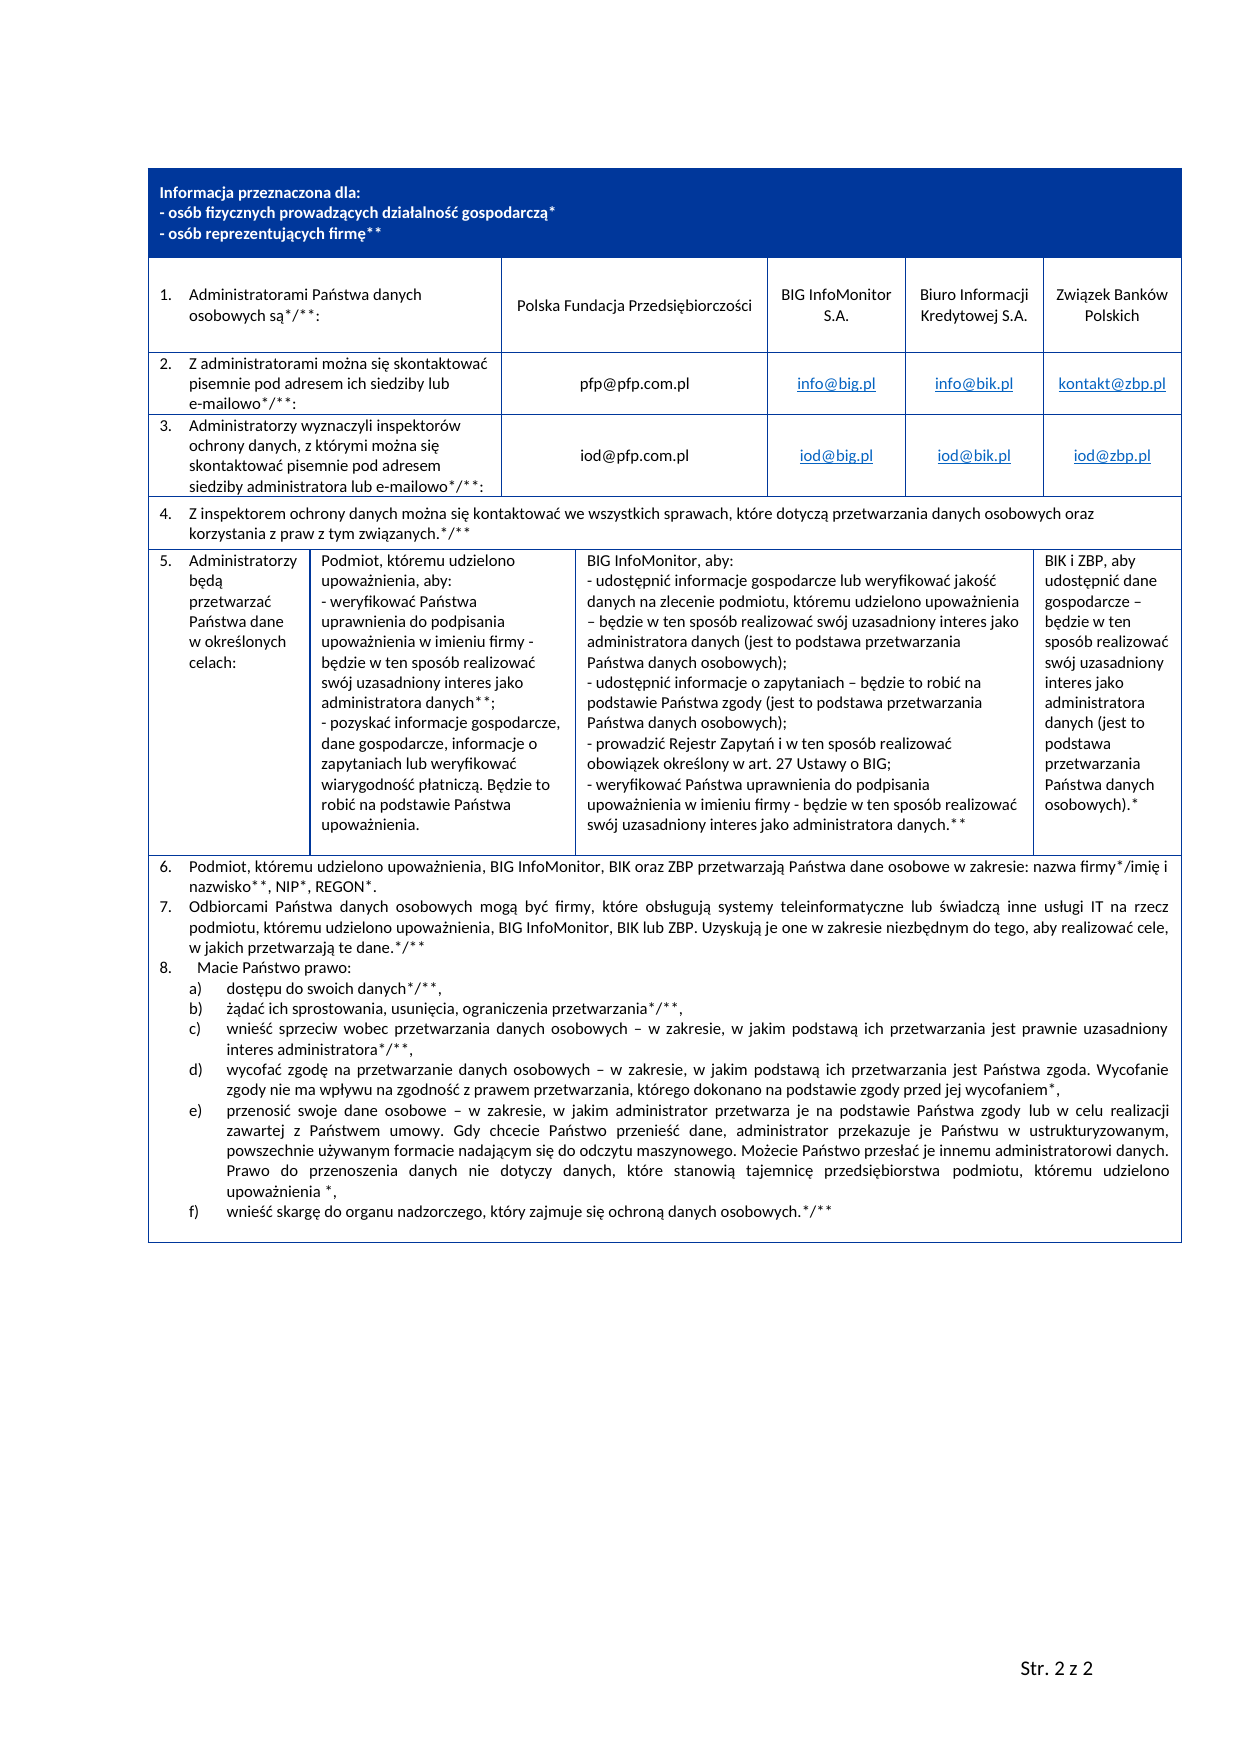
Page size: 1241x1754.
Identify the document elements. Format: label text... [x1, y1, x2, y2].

table_cell iod@pfp.com.pl [502, 415, 767, 496]
table_cell BIK i ZBP, aby udostępnić dane gospodarcze – będzie w ten sposób realizować swój uzasadniony interes jako administratora danych (jest to podstawa przetwarzania Państwa danych osobowych).* [1034, 550, 1181, 855]
table_cell BIG InfoMonitor S.A. [768, 258, 905, 352]
table_cell Z administratorami można się skontaktować pisemnie pod adresem ich siedziby lub e-mailowo*/**: [149, 353, 501, 414]
table_cell Administratorzy wyznaczyli inspektorów ochrony danych, z którymi można się skontaktować pisemnie pod adresem siedziby administratora lub e-mailowo*/**: [149, 415, 501, 496]
table_cell kontakt@zbp.pl [1044, 353, 1181, 414]
table_cell iod@bik.pl [906, 415, 1043, 496]
table_cell Z inspektorem ochrony danych można się kontaktować we wszystkich sprawach, które dotyczą przetwarzania danych osobowych oraz korzystania z praw z tym związanych.*/** [149, 497, 1181, 549]
table_cell Związek Banków Polskich [1044, 258, 1181, 352]
table_cell Administratorami Państwa danych osobowych są*/**: [149, 258, 501, 352]
table_cell Polska Fundacja Przedsiębiorczości [502, 258, 767, 352]
table_cell info@big.pl [768, 353, 905, 414]
table_cell Biuro Informacji Kredytowej S.A. [906, 258, 1043, 352]
table_cell pfp@pfp.com.pl [502, 353, 767, 414]
table_cell Podmiot, któremu udzielono upoważnienia, aby: - weryfikować Państwa uprawnienia do podpisania upoważnienia w imieniu firmy - będzie w ten sposób realizować swój uzasadniony interes jako administratora danych**; - pozyskać informacje gospodarcze, dane gospodarcze, informacje o zapytaniach lub weryfikować wiarygodność płatniczą. Będzie to robić na podstawie Państwa upoważnienia. [311, 550, 575, 855]
table_cell info@bik.pl [906, 353, 1043, 414]
table_cell iod@big.pl [768, 415, 905, 496]
table_header Informacja przeznaczona dla: - osób fizycznych prowadzących działalność gospodarczą* - osób reprezentujących firmę** [149, 169, 1181, 257]
table_cell BIG InfoMonitor, aby: - udostępnić informacje gospodarcze lub weryfikować jakość danych na zlecenie podmiotu, któremu udzielono upoważnienia – będzie w ten sposób realizować swój uzasadniony interes jako administratora danych (jest to podstawa przetwarzania Państwa danych osobowych); - udostępnić informacje o zapytaniach – będzie to robić na podstawie Państwa zgody (jest to podstawa przetwarzania Państwa danych osobowych); - prowadzić Rejestr Zapytań i w ten sposób realizować obowiązek określony w art. 27 Ustawy o BIG; - weryfikować Państwa uprawnienia do podpisania upoważnienia w imieniu firmy - będzie w ten sposób realizować swój uzasadniony interes jako administratora danych.** [576, 550, 1033, 855]
table_cell Administratorzy będą przetwarzać Państwa dane w określonych celach: [149, 550, 309, 855]
table_cell Podmiot, któremu udzielono upoważnienia, BIG InfoMonitor, BIK oraz ZBP przetwarzają Państwa dane osobowe w zakresie: nazwa firmy*/imię i nazwisko**, NIP*, REGON*. Odbiorcami Państwa danych osobowych mogą być firmy, które obsługują systemy teleinformatyczne lub świadczą inne usługi IT na rzecz podmiotu, któremu udzielono upoważnienia, BIG InfoMonitor, BIK lub ZBP. Uzyskują je one w zakresie niezbędnym do tego, aby realizować cele, w jakich przetwarzają te dane.*/** Macie Państwo prawo: dostępu do swoich danych*/**, żądać ich sprostowania, usunięcia, ograniczenia przetwarzania*/**, wnieść sprzeciw wobec przetwarzania danych osobowych – w zakresie, w jakim podstawą ich przetwarzania jest prawnie uzasadniony interes administratora*/**, wycofać zgodę na przetwarzanie danych osobowych – w zakresie, w jakim podstawą ich przetwarzania jest Państwa zgoda. Wycofanie zgody nie ma wpływu na zgodność z prawem przetwarzania, którego dokonano na podstawie zgody przed jej wycofaniem*, przenosić swoje dane osobowe – w zakresie, w jakim administrator przetwarza je na podstawie Państwa zgody lub w celu realizacji zawartej z Państwem umowy. Gdy chcecie Państwo przenieść dane, administrator przekazuje je Państwu w ustrukturyzowanym, powszechnie używanym formacie nadającym się do odczytu maszynowego. Możecie Państwo przesłać je innemu administratorowi danych. Prawo do przenoszenia danych nie dotyczy danych, które stanowią tajemnicę przedsiębiorstwa podmiotu, któremu udzielono upoważnienia *, wnieść skargę do organu nadzorczego, który zajmuje się ochroną danych osobowych.*/** [149, 856, 1181, 1242]
table_cell iod@zbp.pl [1044, 415, 1181, 496]
